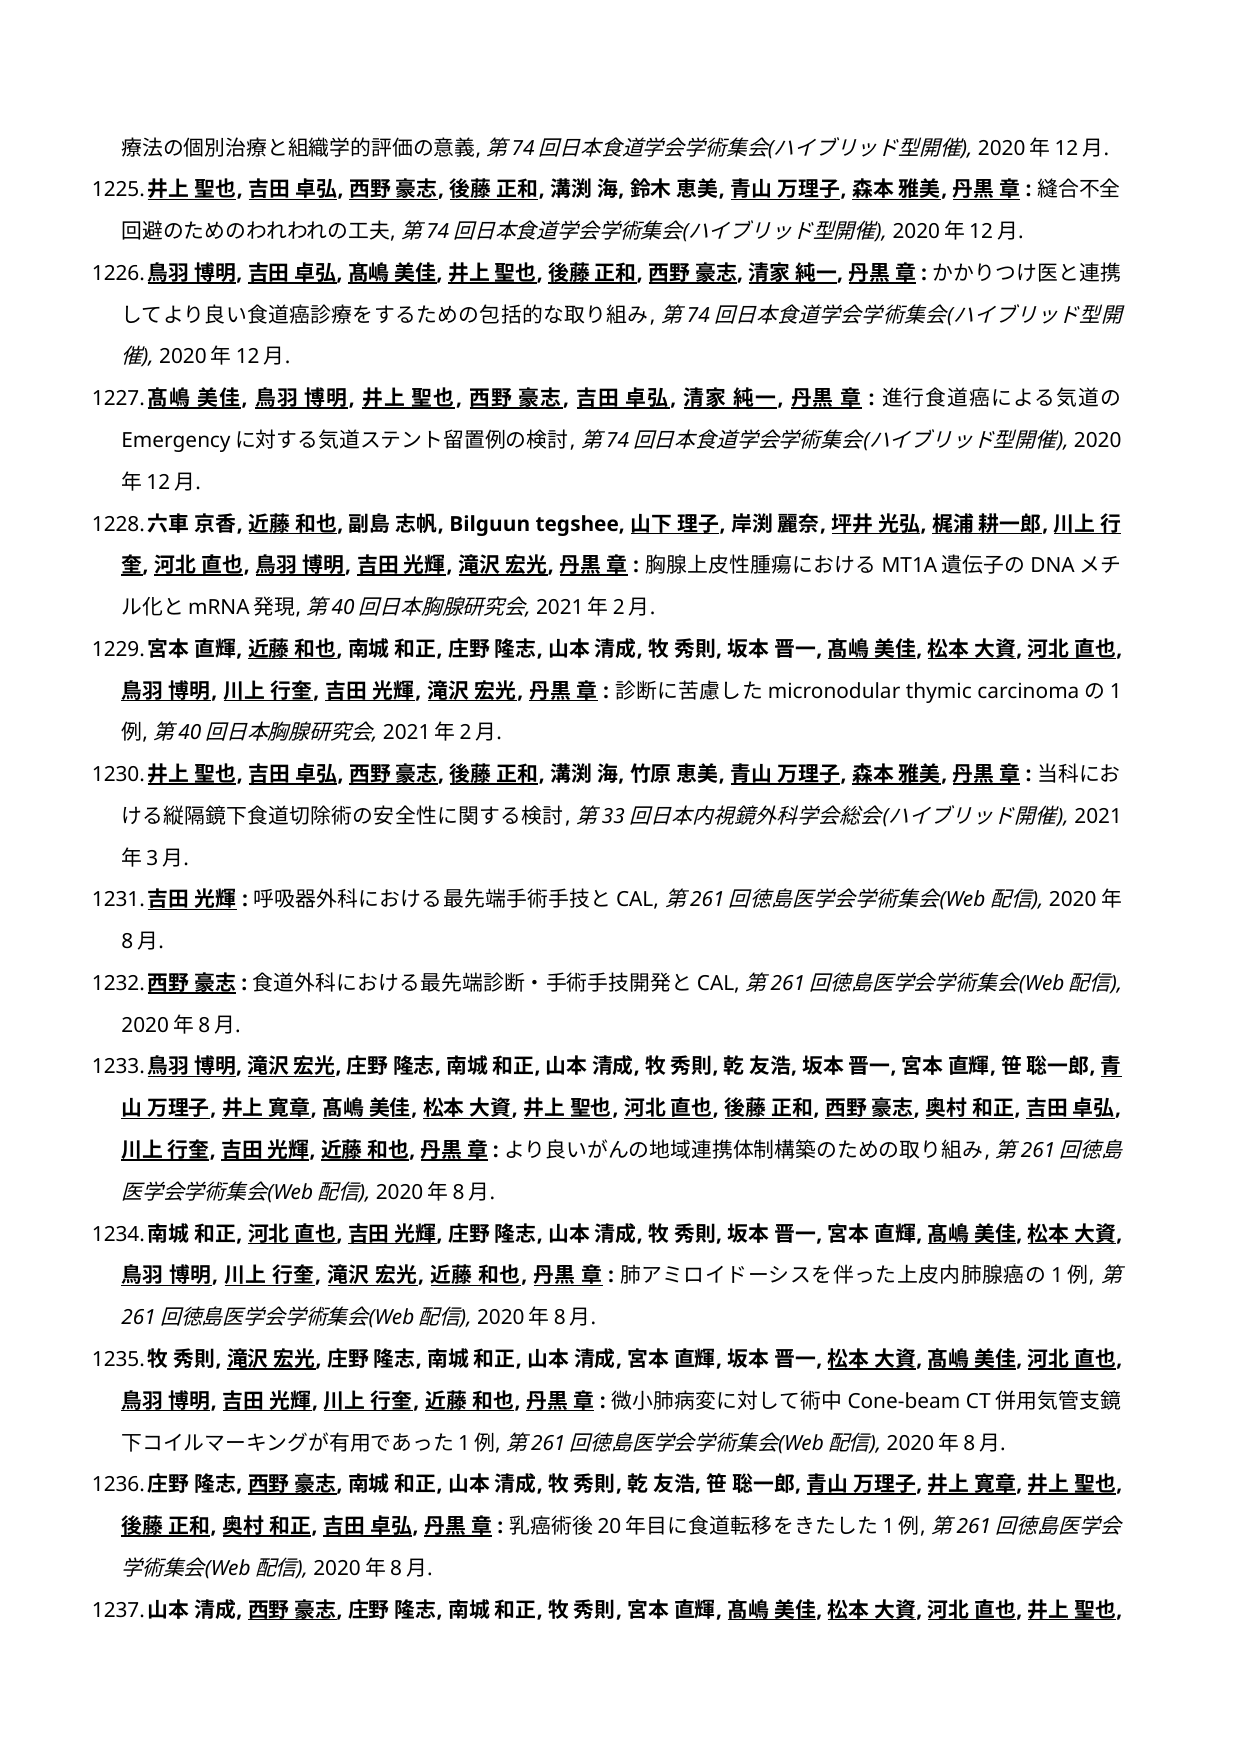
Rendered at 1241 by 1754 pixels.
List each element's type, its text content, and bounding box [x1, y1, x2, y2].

list 南城 和正, 河北 直也, 吉田 光輝, 庄野 隆志, 山本 清成, 牧 秀則, 坂本 晋一, 宮本 直輝, 髙嶋 美佳, 松本 大資, 鳥羽 博明, 川上 行奎, 滝沢 宏光, 近藤 和也, 丹黒 章 : 肺アミロイドーシスを伴った上皮内肺腺癌の1例, 第261回徳島医学会学術集会(Web配信), 2020年8月. [92, 1211, 1122, 1336]
list 井上 聖也, 吉田 卓弘, 西野 豪志, 後藤 正和, 溝渕 海, 竹原 恵美, 青山 万理子, 森本 雅美, 丹黒 章 : 当科における縦隔鏡下食道切除術の安全性に関する検討, 第33回日本内視鏡外科学会総会(ハイブリッド開催), 2021年3月. [92, 752, 1122, 877]
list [92, 125, 1122, 167]
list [92, 1587, 1122, 1629]
list 庄野 隆志, 西野 豪志, 南城 和正, 山本 清成, 牧 秀則, 乾 友浩, 笹 聡一郎, 青山 万理子, 井上 寛章, 井上 聖也, 後藤 正和, 奥村 和正, 吉田 卓弘, 丹黒 章 : 乳癌術後20年目に食道転移をきたした1例, 第261回徳島医学会学術集会(Web配信), 2020年8月. [92, 1462, 1122, 1587]
list 吉田 光輝 : 呼吸器外科における最先端手術手技とCAL, 第261回徳島医学会学術集会(Web配信), 2020年8月. [92, 877, 1122, 961]
list 六車 京香, 近藤 和也, 副島 志帆, Bilguun tegshee, 山下 理子, 岸渕 麗奈, 坪井 光弘, 梶浦 耕一郎, 川上 行奎, 河北 直也, 鳥羽 博明, 吉田 光輝, 滝沢 宏光, 丹黒 章 : 胸腺上皮性腫瘍におけるMT1A遺伝子のDNAメチル化とmRNA発現, 第40回日本胸腺研究会, 2021年2月. [92, 501, 1122, 626]
list 西野 豪志 : 食道外科における最先端診断・手術手技開発とCAL, 第261回徳島医学会学術集会(Web配信), 2020年8月. [92, 961, 1122, 1044]
list 鳥羽 博明, 吉田 卓弘, 髙嶋 美佳, 井上 聖也, 後藤 正和, 西野 豪志, 清家 純一, 丹黒 章 : かかりつけ医と連携してより良い食道癌診療をするための包括的な取り組み, 第74回日本食道学会学術集会(ハイブリッド型開催), 2020年12月. [92, 250, 1122, 376]
list 井上 聖也, 吉田 卓弘, 西野 豪志, 後藤 正和, 溝渕 海, 鈴木 恵美, 青山 万理子, 森本 雅美, 丹黒 章 : 縫合不全回避のためのわれわれの工夫, 第74回日本食道学会学術集会(ハイブリッド型開催), 2020年12月. [92, 167, 1122, 250]
list 髙嶋 美佳, 鳥羽 博明, 井上 聖也, 西野 豪志, 吉田 卓弘, 清家 純一, 丹黒 章 : 進行食道癌による気道のEmergencyに対する気道ステント留置例の検討, 第74回日本食道学会学術集会(ハイブリッド型開催), 2020年12月. [92, 376, 1122, 501]
list 牧 秀則, 滝沢 宏光, 庄野 隆志, 南城 和正, 山本 清成, 宮本 直輝, 坂本 晋一, 松本 大資, 髙嶋 美佳, 河北 直也, 鳥羽 博明, 吉田 光輝, 川上 行奎, 近藤 和也, 丹黒 章 : 微小肺病変に対して術中Cone-beam CT併用気管支鏡下コイルマーキングが有用であった1例, 第261回徳島医学会学術集会(Web配信), 2020年8月. [92, 1336, 1122, 1462]
list 宮本 直輝, 近藤 和也, 南城 和正, 庄野 隆志, 山本 清成, 牧 秀則, 坂本 晋一, 髙嶋 美佳, 松本 大資, 河北 直也, 鳥羽 博明, 川上 行奎, 吉田 光輝, 滝沢 宏光, 丹黒 章 : 診断に苦慮したmicronodular thymic carcinomaの1例, 第40回日本胸腺研究会, 2021年2月. [92, 626, 1122, 752]
list 鳥羽 博明, 滝沢 宏光, 庄野 隆志, 南城 和正, 山本 清成, 牧 秀則, 乾 友浩, 坂本 晋一, 宮本 直輝, 笹 聡一郎, 青山 万理子, 井上 寛章, 髙嶋 美佳, 松本 大資, 井上 聖也, 河北 直也, 後藤 正和, 西野 豪志, 奥村 和正, 吉田 卓弘, 川上 行奎, 吉田 光輝, 近藤 和也, 丹黒 章 : より良いがんの地域連携体制構築のための取り組み, 第261回徳島医学会学術集会(Web配信), 2020年8月. [92, 1044, 1122, 1211]
